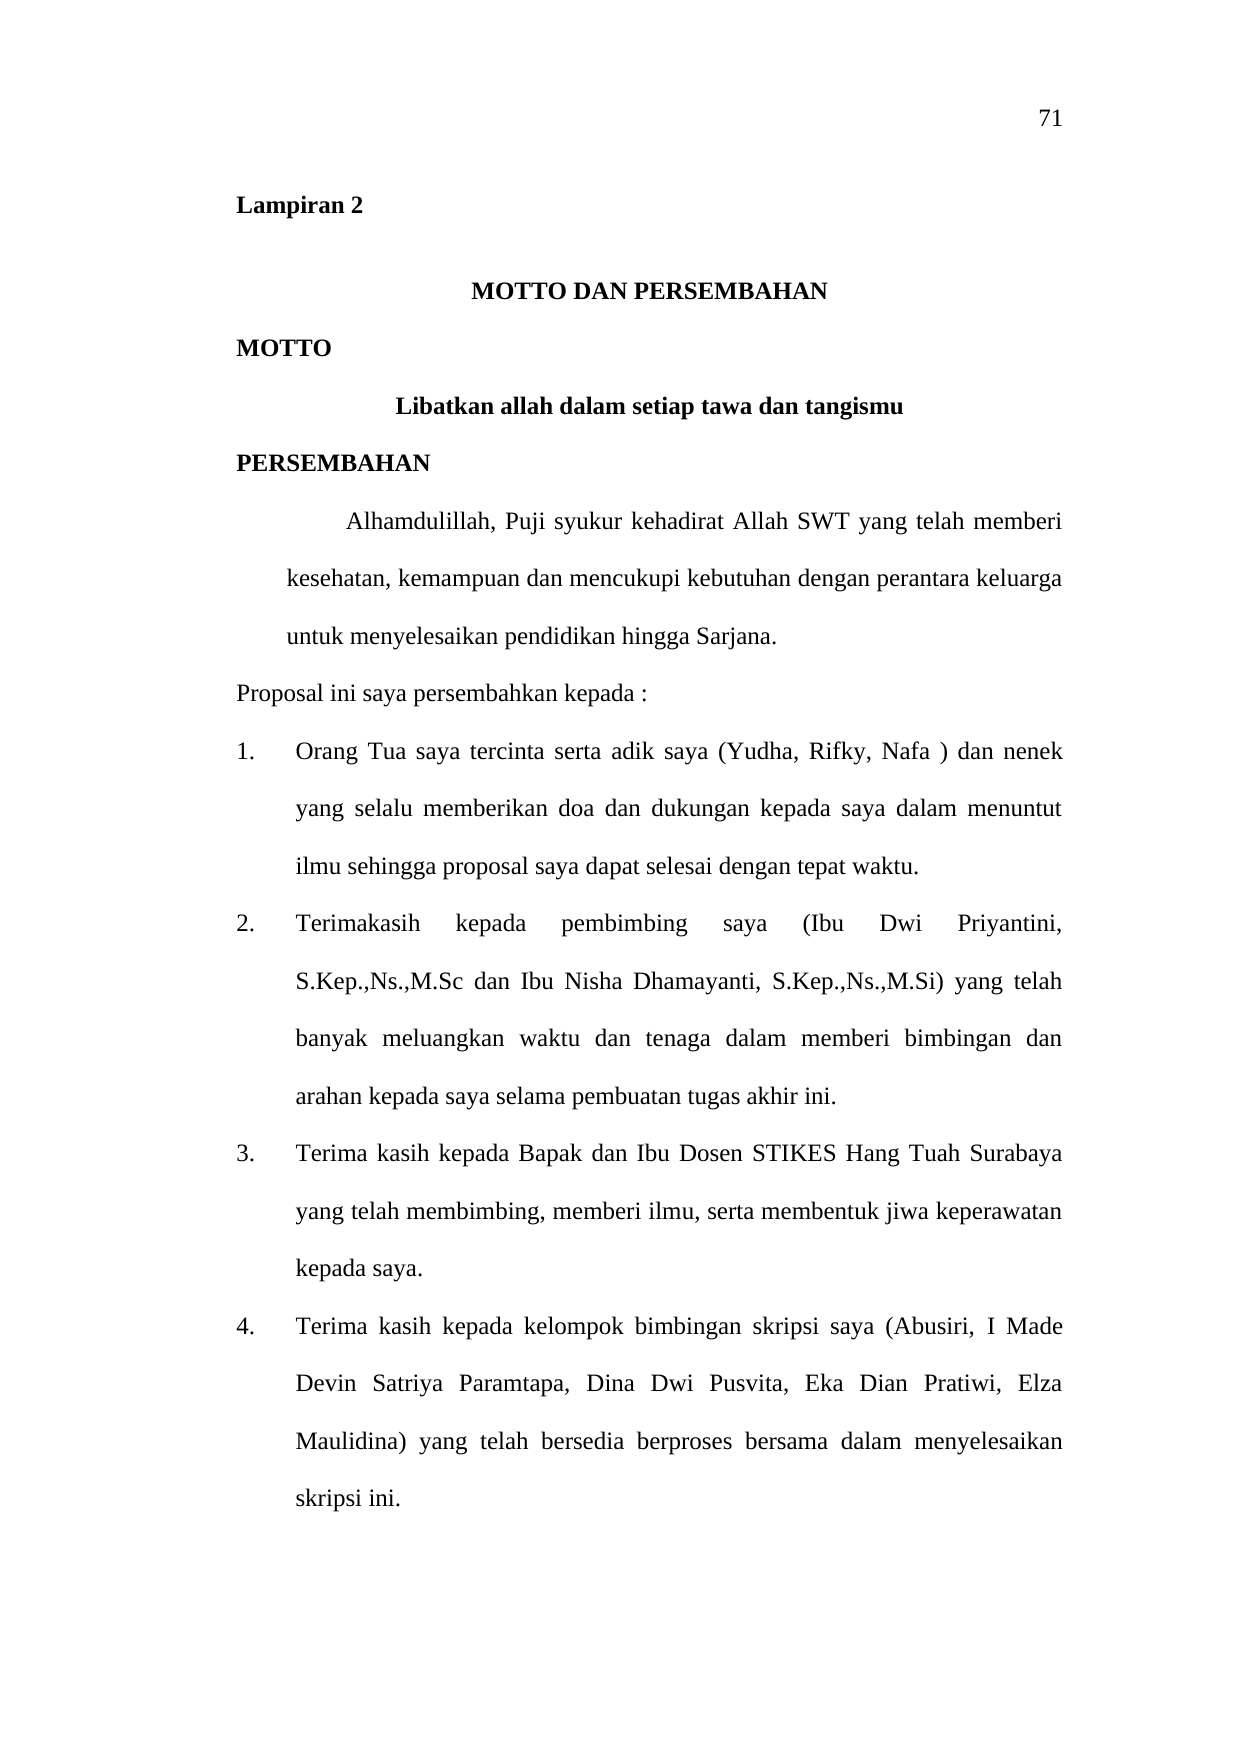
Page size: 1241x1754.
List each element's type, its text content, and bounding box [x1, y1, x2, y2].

text MOTTO [236, 333, 1063, 362]
subtitle MOTTO DAN PERSEMBAHAN [236, 276, 1063, 305]
subtitle Lampiran 2 [236, 190, 1063, 218]
list Orang Tua saya tercinta serta adik saya (Yudha, Rifky, Nafa ) dan nenek yang selalu memberikan doa dan dukungan kepada saya dalam menuntut ilmu sehingga proposal saya dapat selesai dengan tepat waktu. [236, 736, 1063, 880]
list Terima kasih kepada Bapak dan Ibu Dosen STIKES Hang Tuah Surabaya yang telah membimbing, memberi ilmu, serta membentuk jiwa keperawatan kepada saya. [236, 1138, 1063, 1282]
text PERSEMBAHAN [236, 448, 1063, 477]
text Proposal ini saya persembahkan kepada : [236, 678, 1063, 707]
text Libatkan allah dalam setiap tawa dan tangismu [236, 391, 1063, 420]
list Terimakasih kepada pembimbing saya (Ibu Dwi Priyantini, S.Kep.,Ns.,M.Sc dan Ibu Nisha Dhamayanti, S.Kep.,Ns.,M.Si) yang telah banyak meluangkan waktu dan tenaga dalam memberi bimbingan dan arahan kepada saya selama pembuatan tugas akhir ini. [236, 908, 1063, 1110]
text Alhamdulillah, Puji syukur kehadirat Allah SWT yang telah memberi kesehatan, kemampuan dan mencukupi kebutuhan dengan perantara keluarga untuk menyelesaikan pendidikan hingga Sarjana. [286, 506, 1063, 650]
list Terima kasih kepada kelompok bimbingan skripsi saya (Abusiri, I Made Devin Satriya Paramtapa, Dina Dwi Pusvita, Eka Dian Pratiwi, Elza Maulidina) yang telah bersedia berproses bersama dalam menyelesaikan skripsi ini. [236, 1311, 1063, 1512]
